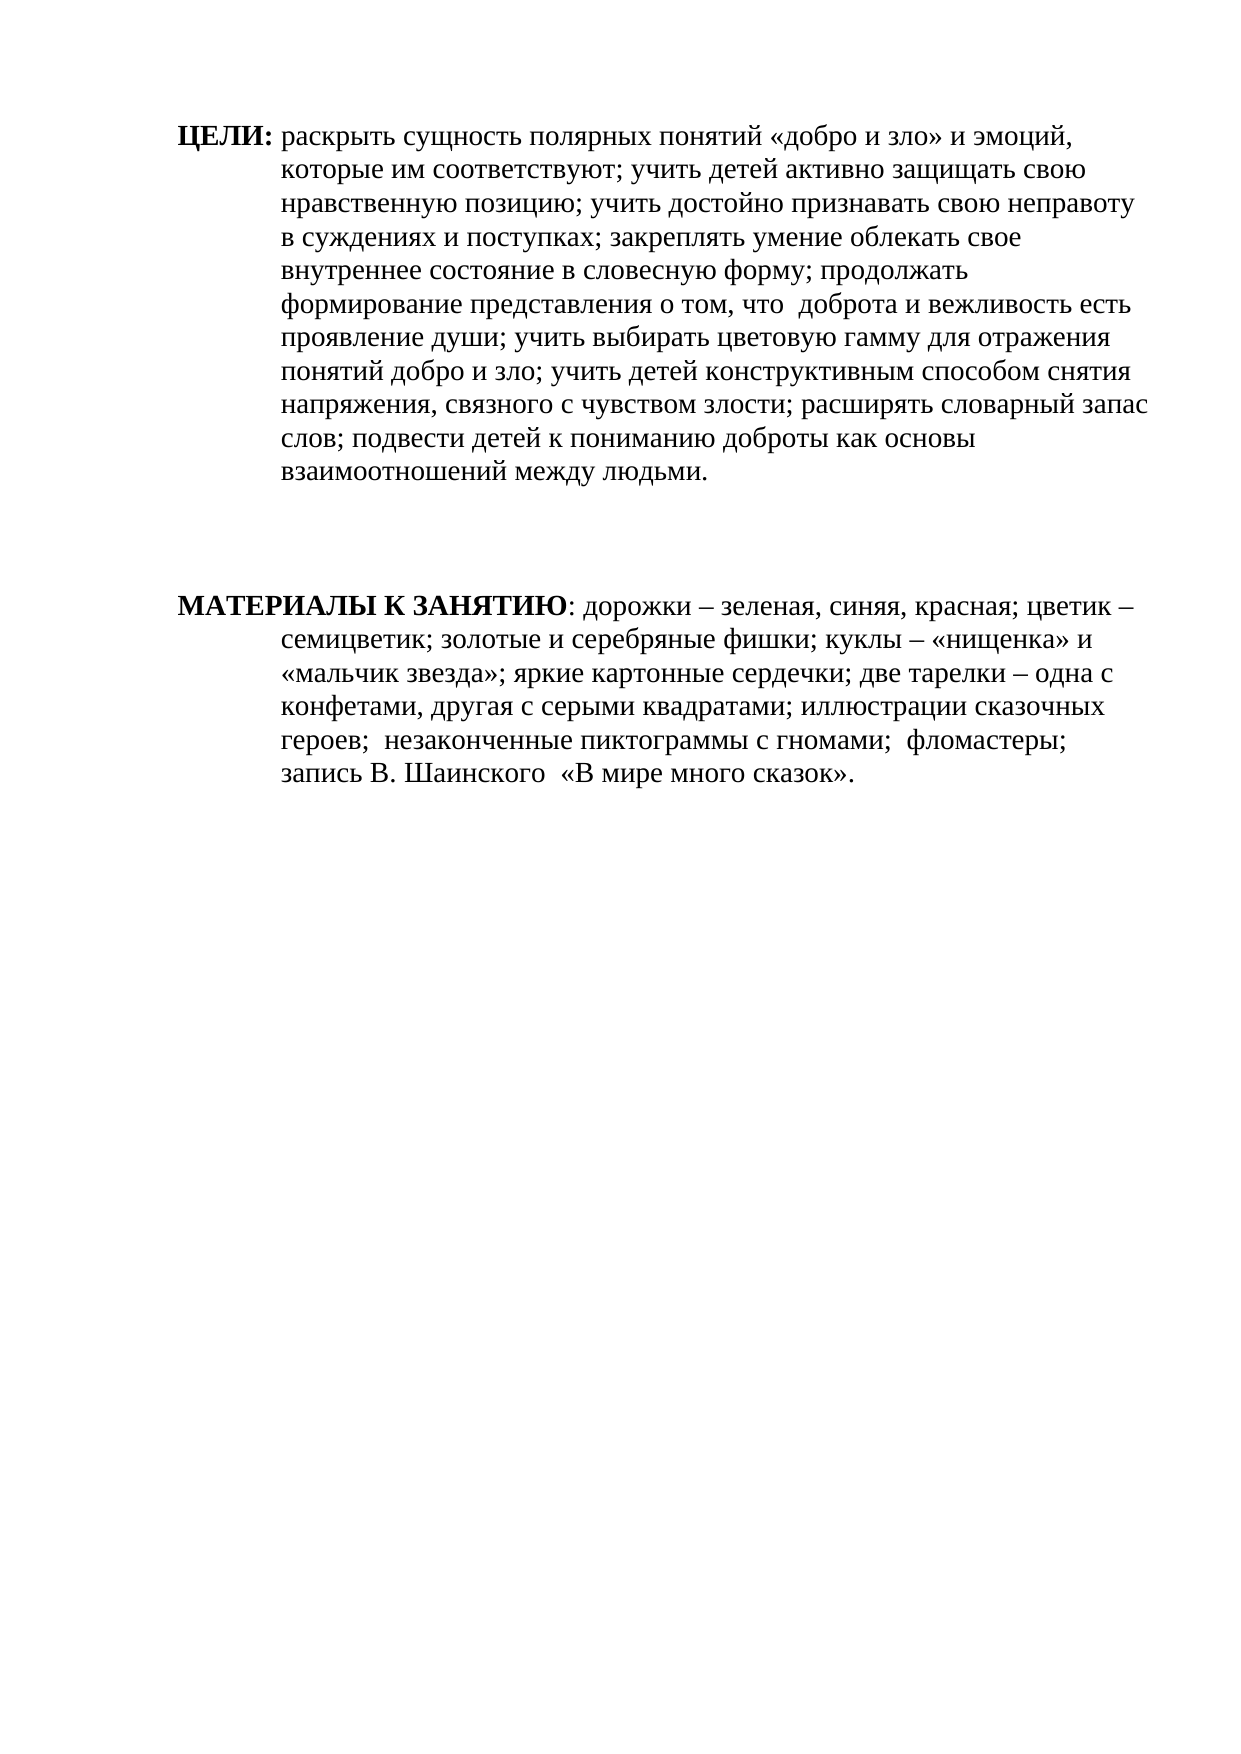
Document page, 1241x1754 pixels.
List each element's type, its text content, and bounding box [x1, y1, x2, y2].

text ЦЕЛИ: раскрыть сущность полярных понятий «добро и зло» и эмоций, которые им соответствуют; учить детей активно защищать свою нравственную позицию; учить достойно признавать свою неправоту в суждениях и поступках; закреплять умение облекать свое внутреннее состояние в словесную форму; продолжать формирование представления о том, что доброта и вежливость есть проявление души; учить выбирать цветовую гамму для отражения понятий добро и зло; учить детей конструктивным способом снятия напряжения, связного с чувством злости; расширять словарный запас слов; подвести детей к пониманию доброты как основы взаимоотношений между людьми. [177, 118, 1152, 487]
text МАТЕРИАЛЫ К ЗАНЯТИЮ: дорожки – зеленая, синяя, красная; цветик – семицветик; золотые и серебряные фишки; куклы – «нищенка» и «мальчик звезда»; яркие картонные сердечки; две тарелки – одна с конфетами, другая с серыми квадратами; иллюстрации сказочных героев; незаконченные пиктограммы с гномами; фломастеры; запись В. Шаинского «В мире много сказок». [177, 588, 1152, 789]
